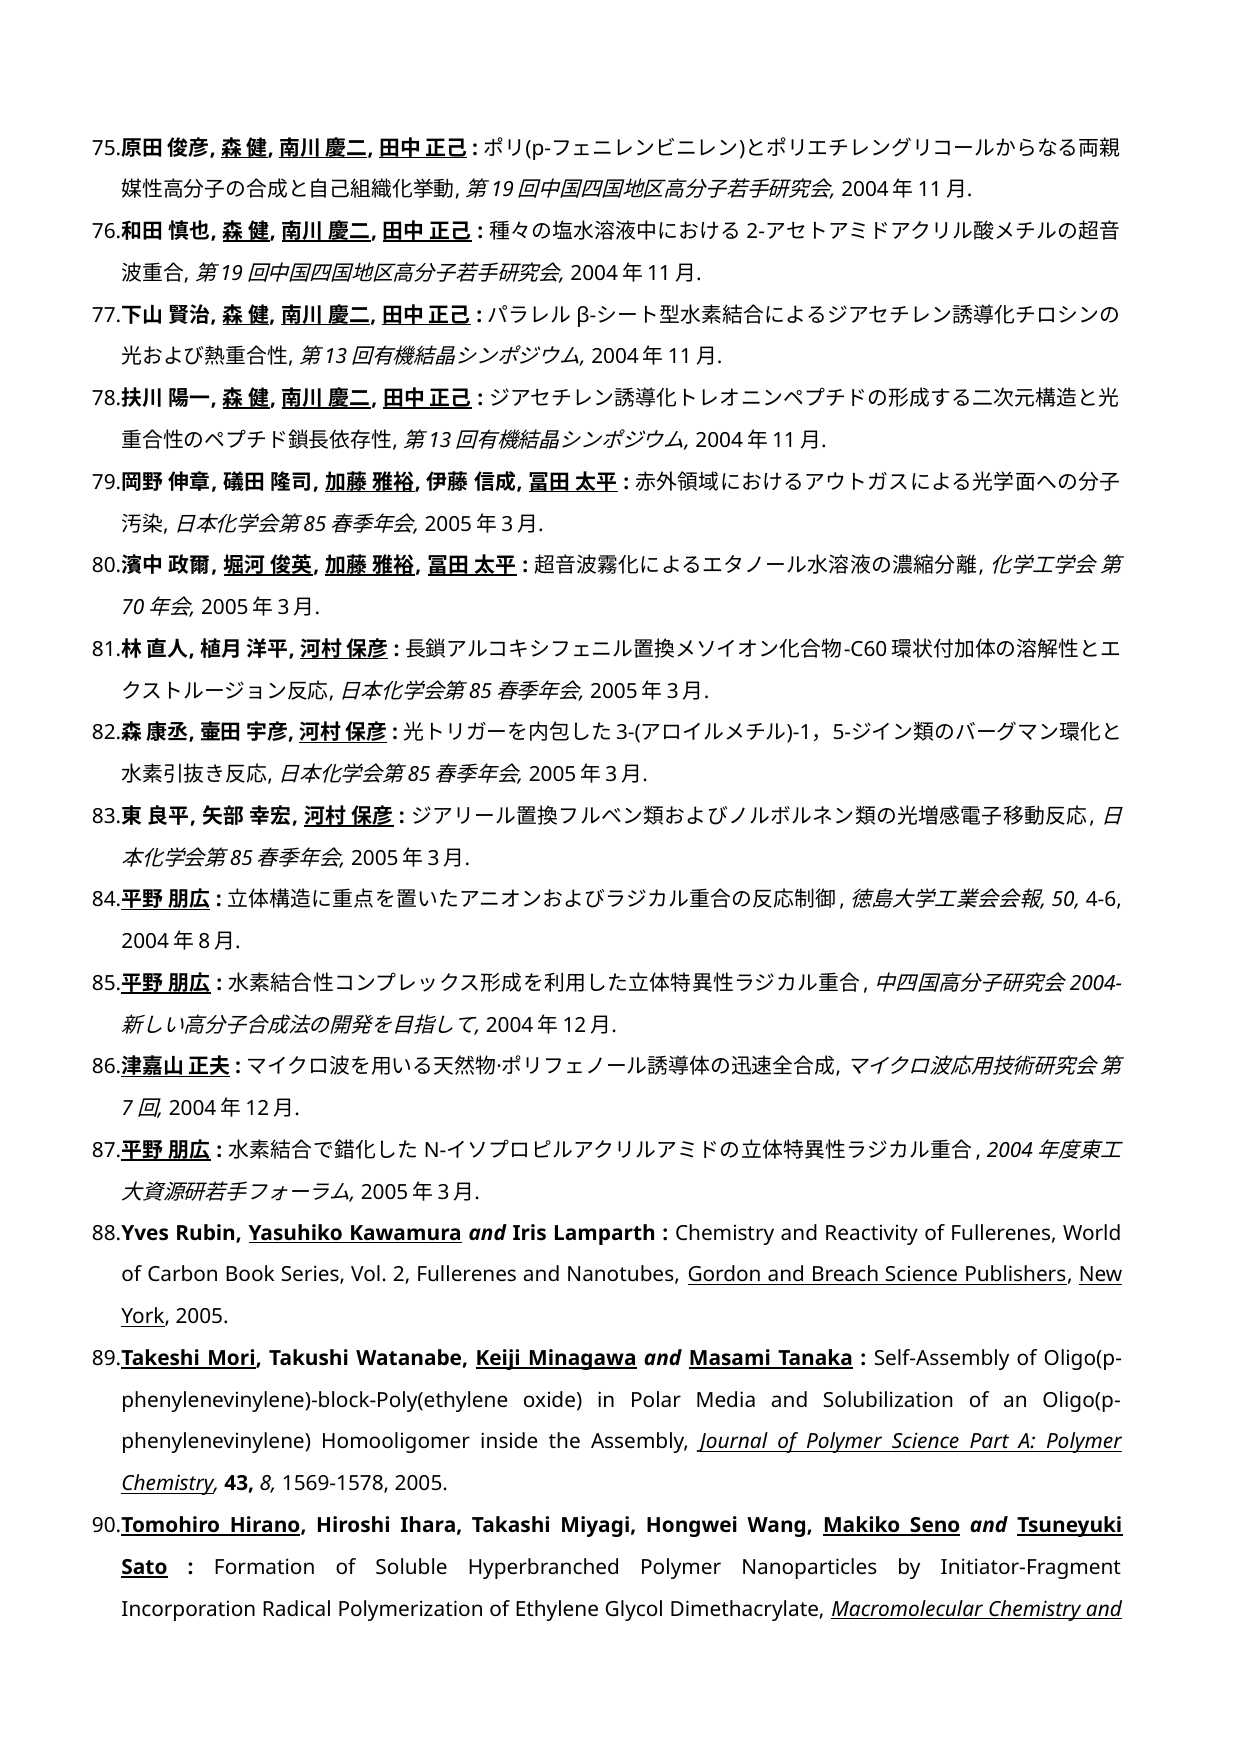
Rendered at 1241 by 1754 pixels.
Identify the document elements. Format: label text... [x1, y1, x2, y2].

list 平野 朋広 : 水素結合性コンプレックス形成を利用した立体特異性ラジカル重合, 中四国高分子研究会2004-新しい高分子合成法の開発を目指して, 2004年12月. [92, 961, 1122, 1044]
list 原田 俊彦, 森 健, 南川 慶二, 田中 正己 : ポリ(p-フェニレンビニレン)とポリエチレングリコールからなる両親媒性高分子の合成と自己組織化挙動, 第19回中国四国地区高分子若手研究会, 2004年11月. [92, 125, 1122, 209]
list 岡野 伸章, 礒田 隆司, 加藤 雅裕, 伊藤 信成, 冨田 太平 : 赤外領域におけるアウトガスによる光学面への分子汚染, 日本化学会第85春季年会, 2005年3月. [92, 459, 1122, 543]
list 東 良平, 矢部 幸宏, 河村 保彦 : ジアリール置換フルベン類およびノルボルネン類の光増感電子移動反応, 日本化学会第85春季年会, 2005年3月. [92, 793, 1122, 877]
list 平野 朋広 : 立体構造に重点を置いたアニオンおよびラジカル重合の反応制御, 徳島大学工業会会報, 50, 4-6, 2004年8月. [92, 877, 1122, 961]
list 濱中 政爾, 堀河 俊英, 加藤 雅裕, 冨田 太平 : 超音波霧化によるエタノール水溶液の濃縮分離, 化学工学会 第70年会, 2005年3月. [92, 543, 1122, 626]
list 森 康丞, 壷田 宇彦, 河村 保彦 : 光トリガーを内包した3-(アロイルメチル)-1，5-ジイン類のバーグマン環化と水素引抜き反応, 日本化学会第85春季年会, 2005年3月. [92, 710, 1122, 793]
list 平野 朋広 : 水素結合で錯化したN-イソプロピルアクリルアミドの立体特異性ラジカル重合, 2004年度東工大資源研若手フォーラム, 2005年3月. [92, 1128, 1122, 1211]
list Yves Rubin, Yasuhiko Kawamura and Iris Lamparth : Chemistry and Reactivity of Fullerenes, World of Carbon Book Series, Vol. 2, Fullerenes and Nanotubes, Gordon and Breach Science Publishers, New York, 2005. [92, 1211, 1122, 1336]
list 下山 賢治, 森 健, 南川 慶二, 田中 正己 : パラレルβ-シート型水素結合によるジアセチレン誘導化チロシンの光および熱重合性, 第13回有機結晶シンポジウム, 2004年11月. [92, 292, 1122, 376]
list 林 直人, 植月 洋平, 河村 保彦 : 長鎖アルコキシフェニル置換メソイオン化合物-C60環状付加体の溶解性とエクストルージョン反応, 日本化学会第85春季年会, 2005年3月. [92, 626, 1122, 710]
list Takeshi Mori, Takushi Watanabe, Keiji Minagawa and Masami Tanaka : Self-Assembly of Oligo(p-phenylenevinylene)-block-Poly(ethylene oxide) in Polar Media and Solubilization of an Oligo(p-phenylenevinylene) Homooligomer inside the Assembly, Journal of Polymer Science Part A: Polymer Chemistry, 43, 8, 1569-1578, 2005. [92, 1336, 1122, 1503]
list 津嘉山 正夫 : マイクロ波を用いる天然物·ポリフェノール誘導体の迅速全合成, マイクロ波応用技術研究会 第7回, 2004年12月. [92, 1044, 1122, 1128]
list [92, 1503, 1122, 1629]
list 和田 慎也, 森 健, 南川 慶二, 田中 正己 : 種々の塩水溶液中における2-アセトアミドアクリル酸メチルの超音波重合, 第19回中国四国地区高分子若手研究会, 2004年11月. [92, 209, 1122, 292]
list 扶川 陽一, 森 健, 南川 慶二, 田中 正己 : ジアセチレン誘導化トレオニンペプチドの形成する二次元構造と光重合性のペプチド鎖長依存性, 第13回有機結晶シンポジウム, 2004年11月. [92, 376, 1122, 459]
